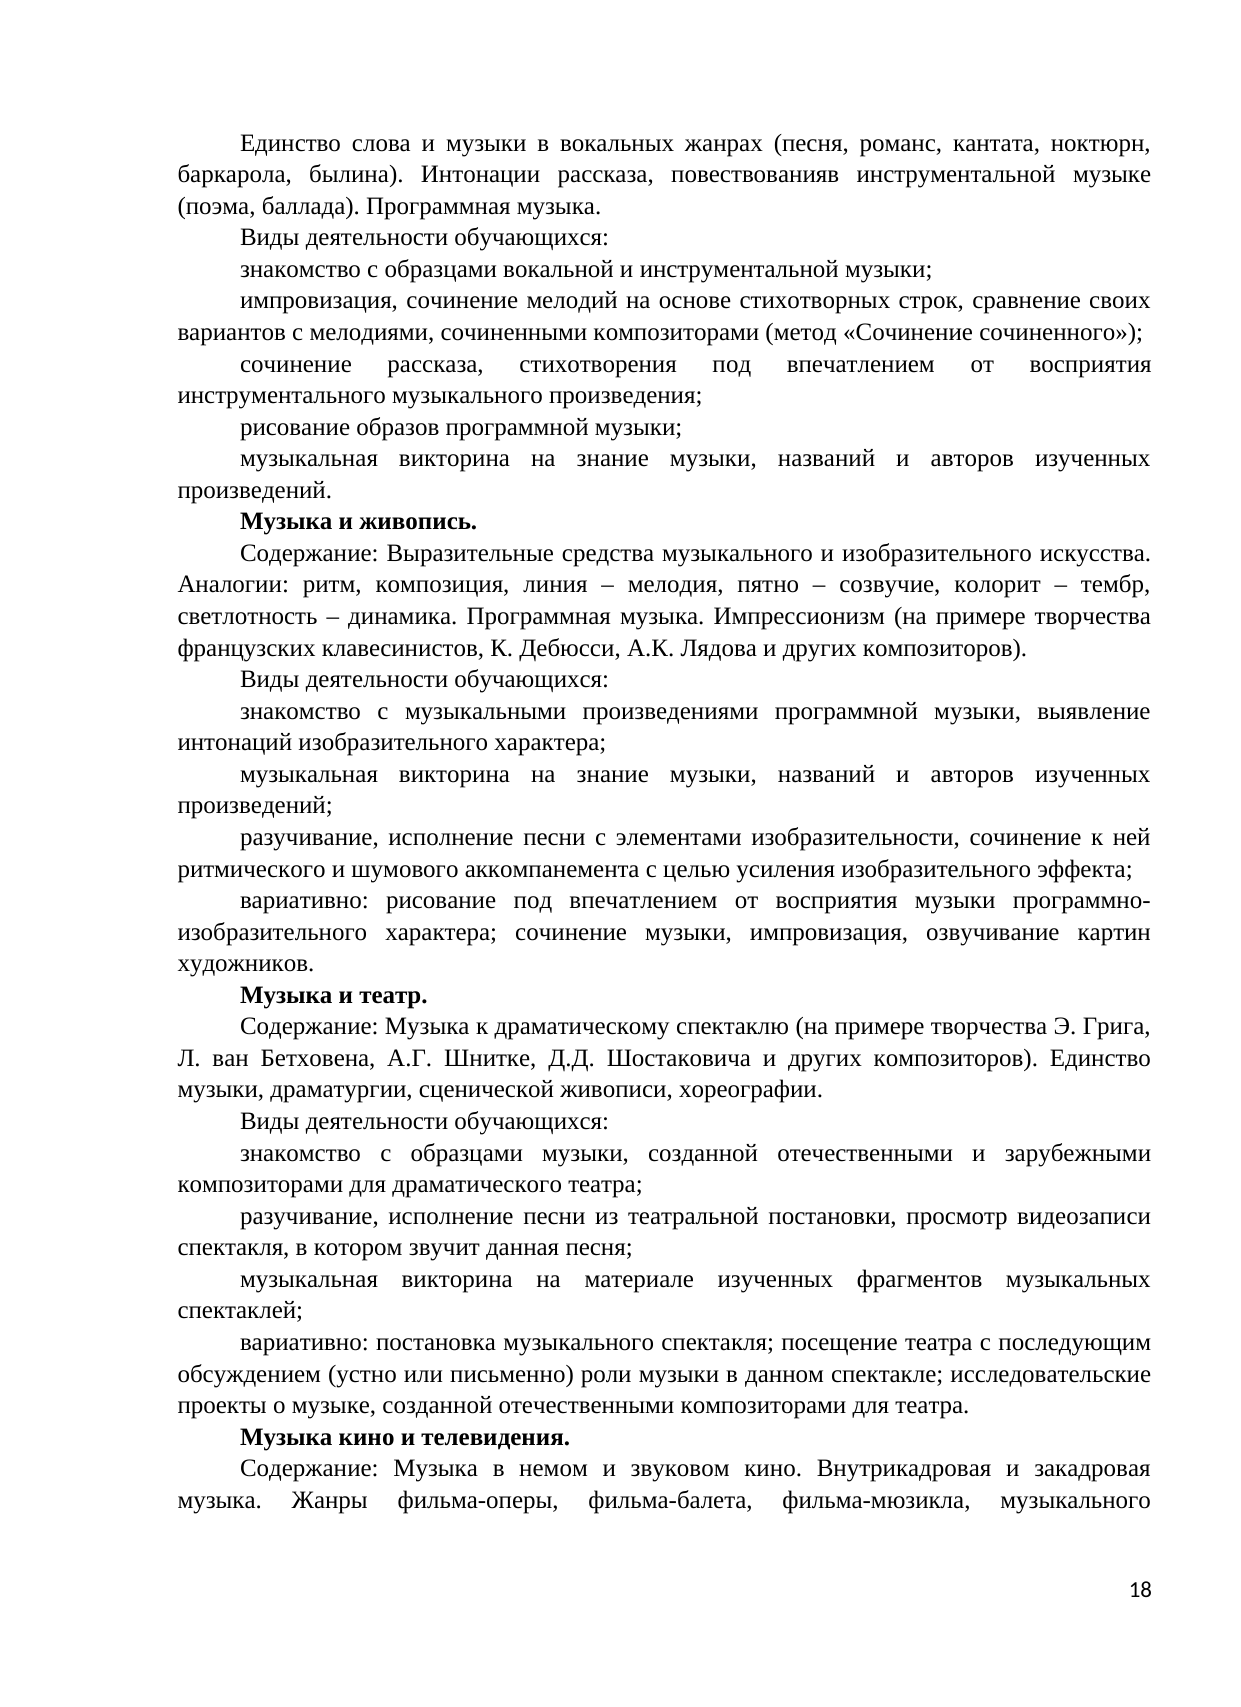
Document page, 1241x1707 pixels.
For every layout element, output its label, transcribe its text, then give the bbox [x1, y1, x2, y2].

text музыкальная викторина на знание музыки, названий и авторов изученных произведений; [177, 759, 1152, 819]
text знакомство с музыкальными произведениями программной музыки, выявление интонаций изобразительного характера; [177, 696, 1152, 756]
text музыкальная викторина на материале изученных фрагментов музыкальных спектаклей; [177, 1264, 1152, 1324]
text Виды деятельности обучающихся: [177, 1106, 1152, 1135]
text разучивание, исполнение песни с элементами изобразительности, сочинение к ней ритмического и шумового аккомпанемента с целью усиления изобразительного эффекта; [177, 822, 1152, 882]
text Содержание: Музыка к драматическому спектаклю (на примере творчества Э. Грига, Л. ван Бетховена, А.Г. Шнитке, Д.Д. Шостаковича и других композиторов). Единство музыки, драматургии, сценической живописи, хореографии. [177, 1011, 1152, 1103]
text вариативно: рисование под впечатлением от восприятия музыки программно-изобразительного характера; сочинение музыки, импровизация, озвучивание картин художников. [177, 885, 1152, 977]
text сочинение рассказа, стихотворения под впечатлением от восприятия инструментального музыкального произведения; [177, 349, 1152, 409]
text музыкальная викторина на знание музыки, названий и авторов изученных произведений. [177, 443, 1152, 504]
text Музыка и живопись. [177, 506, 1152, 535]
text знакомство с образцами музыки, созданной отечественными и зарубежными композиторами для драматического театра; [177, 1138, 1152, 1198]
text Музыка и театр. [177, 980, 1152, 1009]
text Содержание: Выразительные средства музыкального и изобразительного искусства. Аналогии: ритм, композиция, линия – мелодия, пятно – созвучие, колорит – тембр, светлотность – динамика. Программная музыка. Импрессионизм (на примере творчества французских клавесинистов, К. Дебюсси, А.К. Лядова и других композиторов). [177, 538, 1152, 661]
text Виды деятельности обучающихся: [177, 664, 1152, 693]
text знакомство с образцами вокальной и инструментальной музыки; [177, 254, 1152, 283]
text Единство слова и музыки в вокальных жанрах (песня, романс, кантата, ноктюрн, баркарола, былина). Интонации рассказа, повествованияв инструментальной музыке (поэма, баллада). Программная музыка. [177, 128, 1152, 219]
text разучивание, исполнение песни из театральной постановки, просмотр видеозаписи спектакля, в котором звучит данная песня; [177, 1201, 1152, 1261]
text Музыка кино и телевидения. [177, 1422, 1152, 1451]
text Виды деятельности обучающихся: [177, 222, 1152, 251]
text импровизация, сочинение мелодий на основе стихотворных строк, сравнение своих вариантов с мелодиями, сочиненными композиторами (метод «Сочинение сочиненного»); [177, 286, 1152, 346]
text рисование образов программной музыки; [177, 412, 1152, 441]
text вариативно: постановка музыкального спектакля; посещение театра с последующим обсуждением (устно или письменно) роли музыки в данном спектакле; исследовательские проекты о музыке, созданной отечественными композиторами для театра. [177, 1327, 1152, 1419]
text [177, 1453, 1152, 1514]
